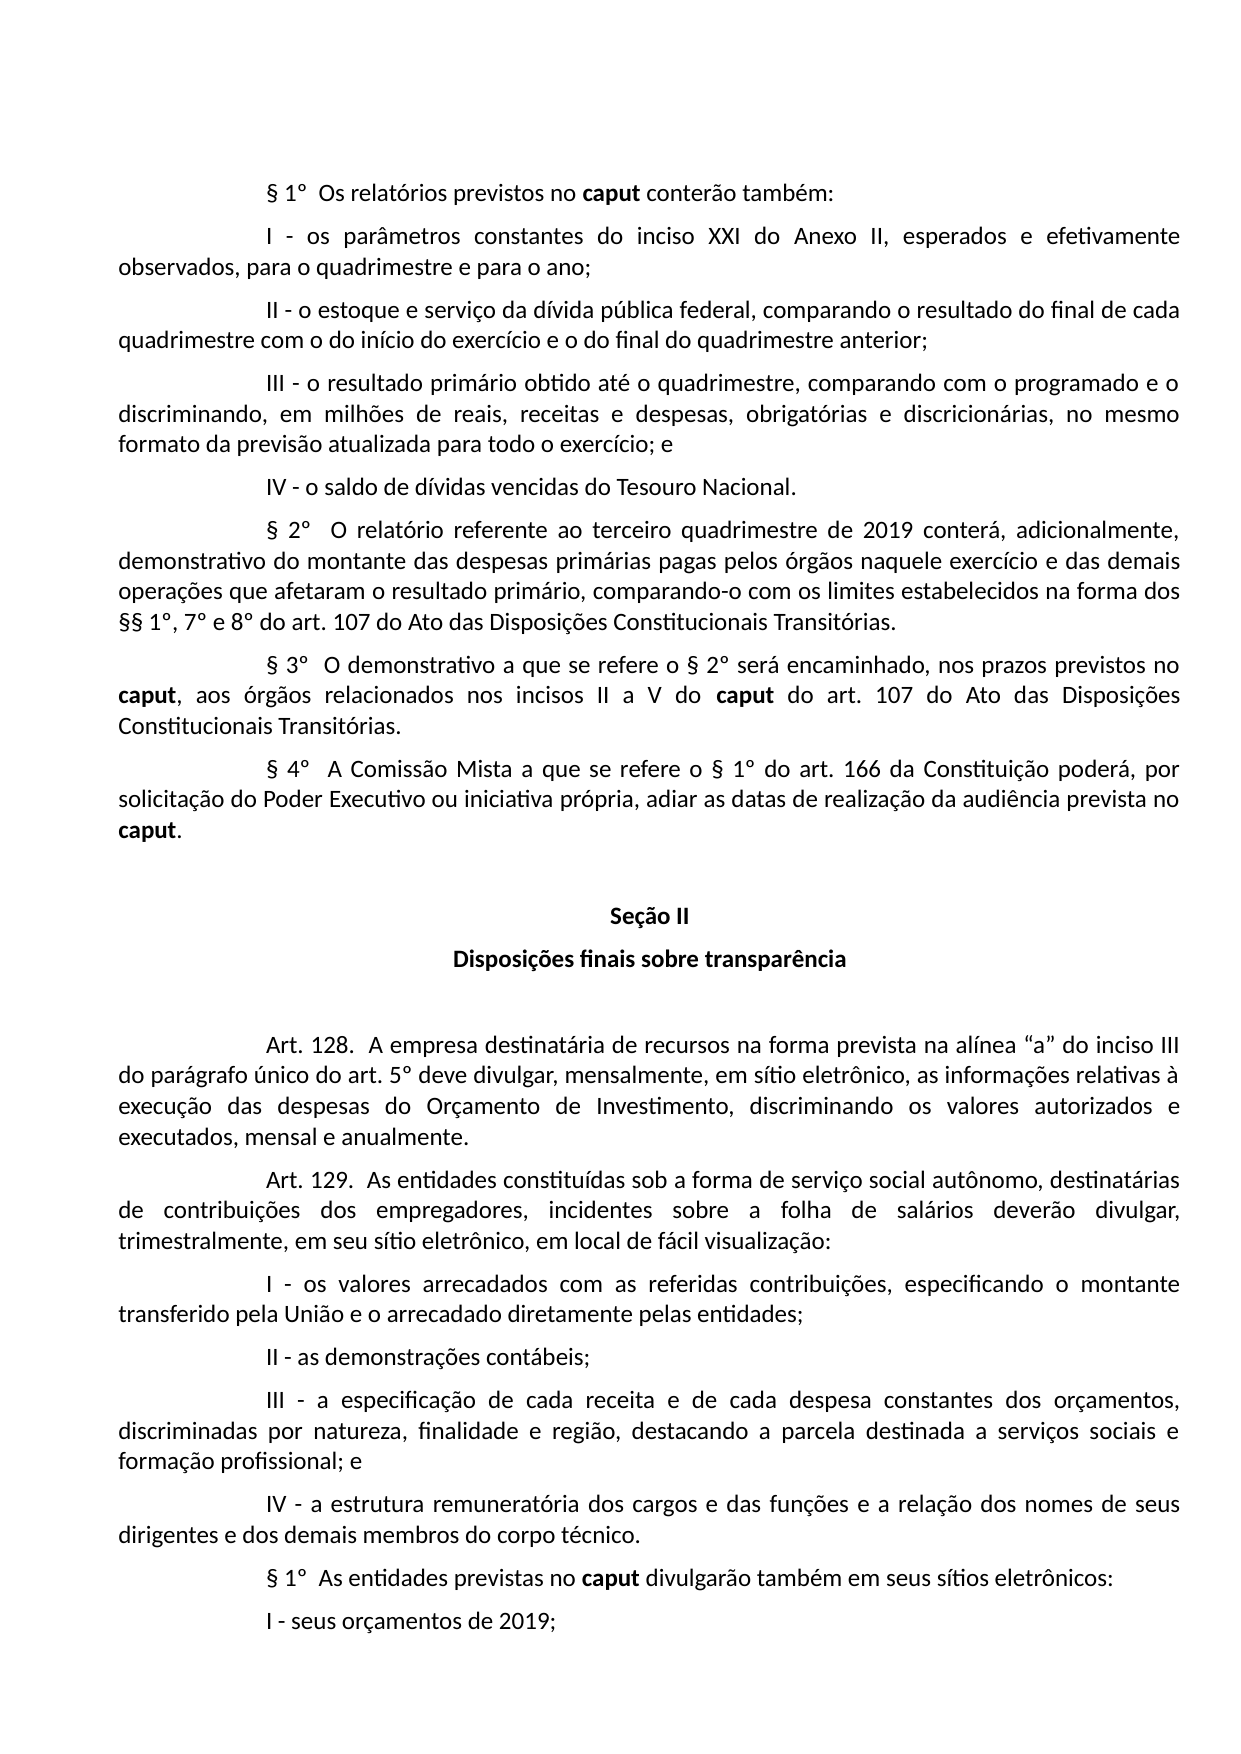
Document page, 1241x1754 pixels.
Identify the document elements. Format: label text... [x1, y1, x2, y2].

text I - os parâmetros constantes do inciso XXI do Anexo II, esperados e efetivamente observados, para o quadrimestre e para o ano; [118, 220, 1181, 281]
text § 4º A Comissão Mista a que se refere o § 1º do art. 166 da Constituição poderá, por solicitação do Poder Executivo ou iniciativa própria, adiar as datas de realização da audiência prevista no caput. [118, 753, 1181, 844]
text § 1º Os relatórios previstos no caput conterão também: [118, 177, 1181, 208]
text I - seus orçamentos de 2019; [118, 1605, 1181, 1636]
text § 3º O demonstrativo a que se refere o § 2º será encaminhado, nos prazos previstos no caput, aos órgãos relacionados nos incisos II a V do caput do art. 107 do Ato das Disposições Constitucionais Transitórias. [118, 649, 1181, 741]
text § 1º As entidades previstas no caput divulgarão também em seus sítios eletrônicos: [118, 1562, 1181, 1592]
text I - os valores arrecadados com as referidas contribuições, especificando o montante transferido pela União e o arrecadado diretamente pelas entidades; [118, 1268, 1181, 1329]
text IV - a estrutura remuneratória dos cargos e das funções e a relação dos nomes de seus dirigentes e dos demais membros do corpo técnico. [118, 1488, 1181, 1549]
text Disposições finais sobre transparência [118, 943, 1181, 974]
text II - o estoque e serviço da dívida pública federal, comparando o resultado do final de cada quadrimestre com o do início do exercício e o do final do quadrimestre anterior; [118, 294, 1181, 355]
text Art. 128. A empresa destinatária de recursos na forma prevista na alínea “a” do inciso III do parágrafo único do art. 5º deve divulgar, mensalmente, em sítio eletrônico, as informações relativas à execução das despesas do Orçamento de Investimento, discriminando os valores autorizados e executados, mensal e anualmente. [118, 1029, 1181, 1151]
text IV - o saldo de dívidas vencidas do Tesouro Nacional. [118, 471, 1181, 502]
text Seção II [118, 900, 1181, 931]
text § 2º O relatório referente ao terceiro quadrimestre de 2019 conterá, adicionalmente, demonstrativo do montante das despesas primárias pagas pelos órgãos naquele exercício e das demais operações que afetaram o resultado primário, comparando-o com os limites estabelecidos na forma dos §§ 1º, 7º e 8º do art. 107 do Ato das Disposições Constitucionais Transitórias. [118, 514, 1181, 636]
text Art. 129. As entidades constituídas sob a forma de serviço social autônomo, destinatárias de contribuições dos empregadores, incidentes sobre a folha de salários deverão divulgar, trimestralmente, em seu sítio eletrônico, em local de fácil visualização: [118, 1164, 1181, 1255]
text II - as demonstrações contábeis; [118, 1341, 1181, 1372]
text III - o resultado primário obtido até o quadrimestre, comparando com o programado e o discriminando, em milhões de reais, receitas e despesas, obrigatórias e discricionárias, no mesmo formato da previsão atualizada para todo o exercício; e [118, 367, 1181, 459]
text III - a especificação de cada receita e de cada despesa constantes dos orçamentos, discriminadas por natureza, finalidade e região, destacando a parcela destinada a serviços sociais e formação profissional; e [118, 1384, 1181, 1476]
